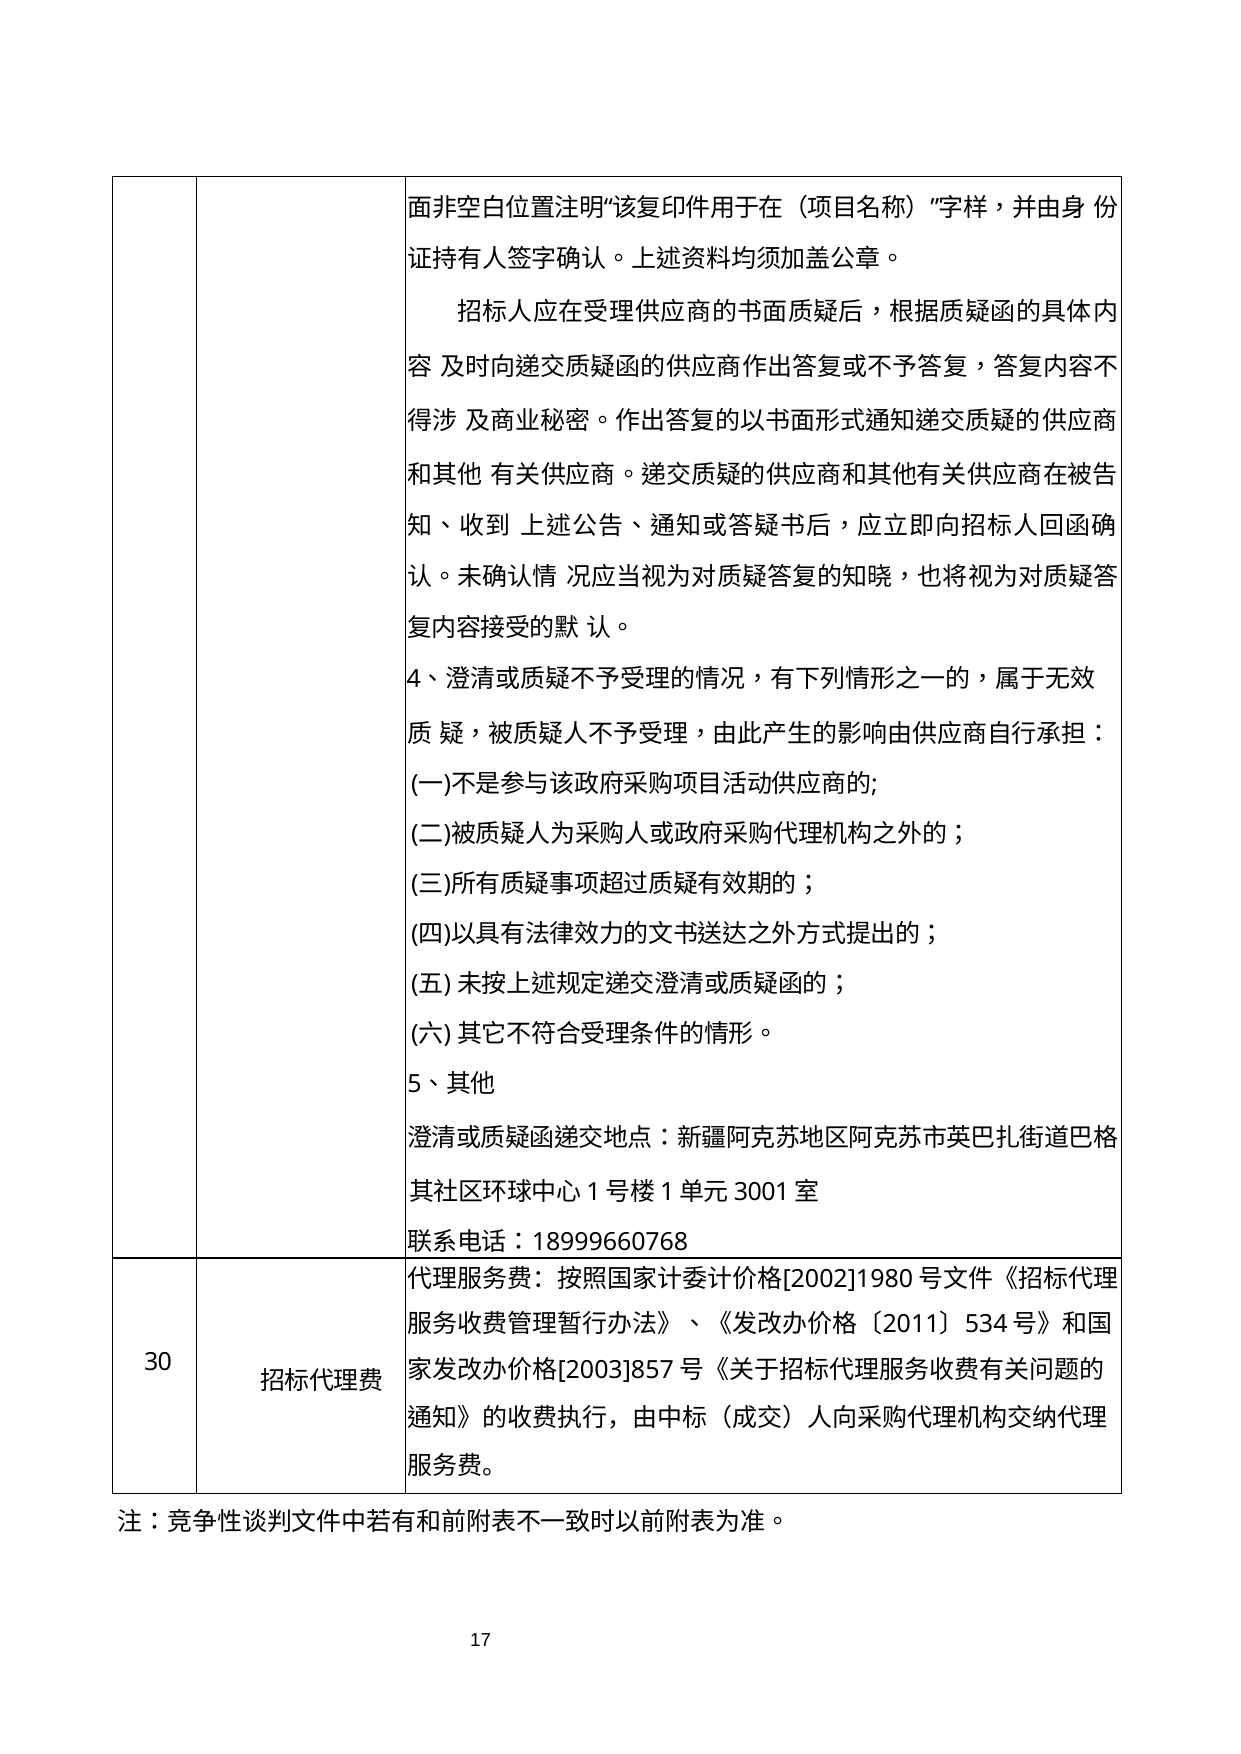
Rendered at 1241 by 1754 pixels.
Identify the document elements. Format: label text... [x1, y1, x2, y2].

table_header [197, 177, 405, 1257]
table_header [113, 177, 196, 1257]
text 注：竞争性谈判文件中若有和前附表不一致时以前附表为准。 [117, 1505, 1128, 1536]
table_header 面非空白位置注明“该复印件用于在（项目名称）”字样，并由身 份证持有人签字确认。上述资料均须加盖公章。 招标人应在受理供应商的书面质疑后，根据质疑函的具体内容 及时向递交质疑函的供应商作出答复或不予答复，答复内容不得涉 及商业秘密。作出答复的以书面形式通知递交质疑的供应商和其他 有关供应商。递交质疑的供应商和其他有关供应商在被告知、收到 上述公告、通知或答疑书后，应立即向招标人回函确认。未确认情 况应当视为对质疑答复的知晓，也将视为对质疑答复内容接受的默 认。 4、澄清或质疑不予受理的情况，有下列情形之一的，属于无效质 疑，被质疑人不予受理，由此产生的影响由供应商自行承担： (一)不是参与该政府采购项目活动供应商的; (二)被质疑人为采购人或政府采购代理机构之外的； (三)所有质疑事项超过质疑有效期的； (四)以具有法律效力的文书送达之外方式提出的； (五) 未按上述规定递交澄清或质疑函的； (六) 其它不符合受理条件的情形。 5、其他 澄清或质疑函递交地点：新疆阿克苏地区阿克苏市英巴扎街道巴格其社区环球中心1号楼1单元3001室 联系电话：18999660768 [406, 177, 1121, 1257]
table_cell 招标代理费 [197, 1259, 405, 1493]
table_cell 30 [113, 1259, 196, 1493]
table_cell 代理服务费：按照国家计委计价格[2002]1980号文件《招标代理服务收费管理暂行办法》、《发改办价格〔2011〕534号》和国家发改办价格[2003]857号《关于招标代理服务收费有关问题的通知》的收费执行，由中标（成交）人向采购代理机构交纳代理服务费。 [406, 1259, 1121, 1493]
